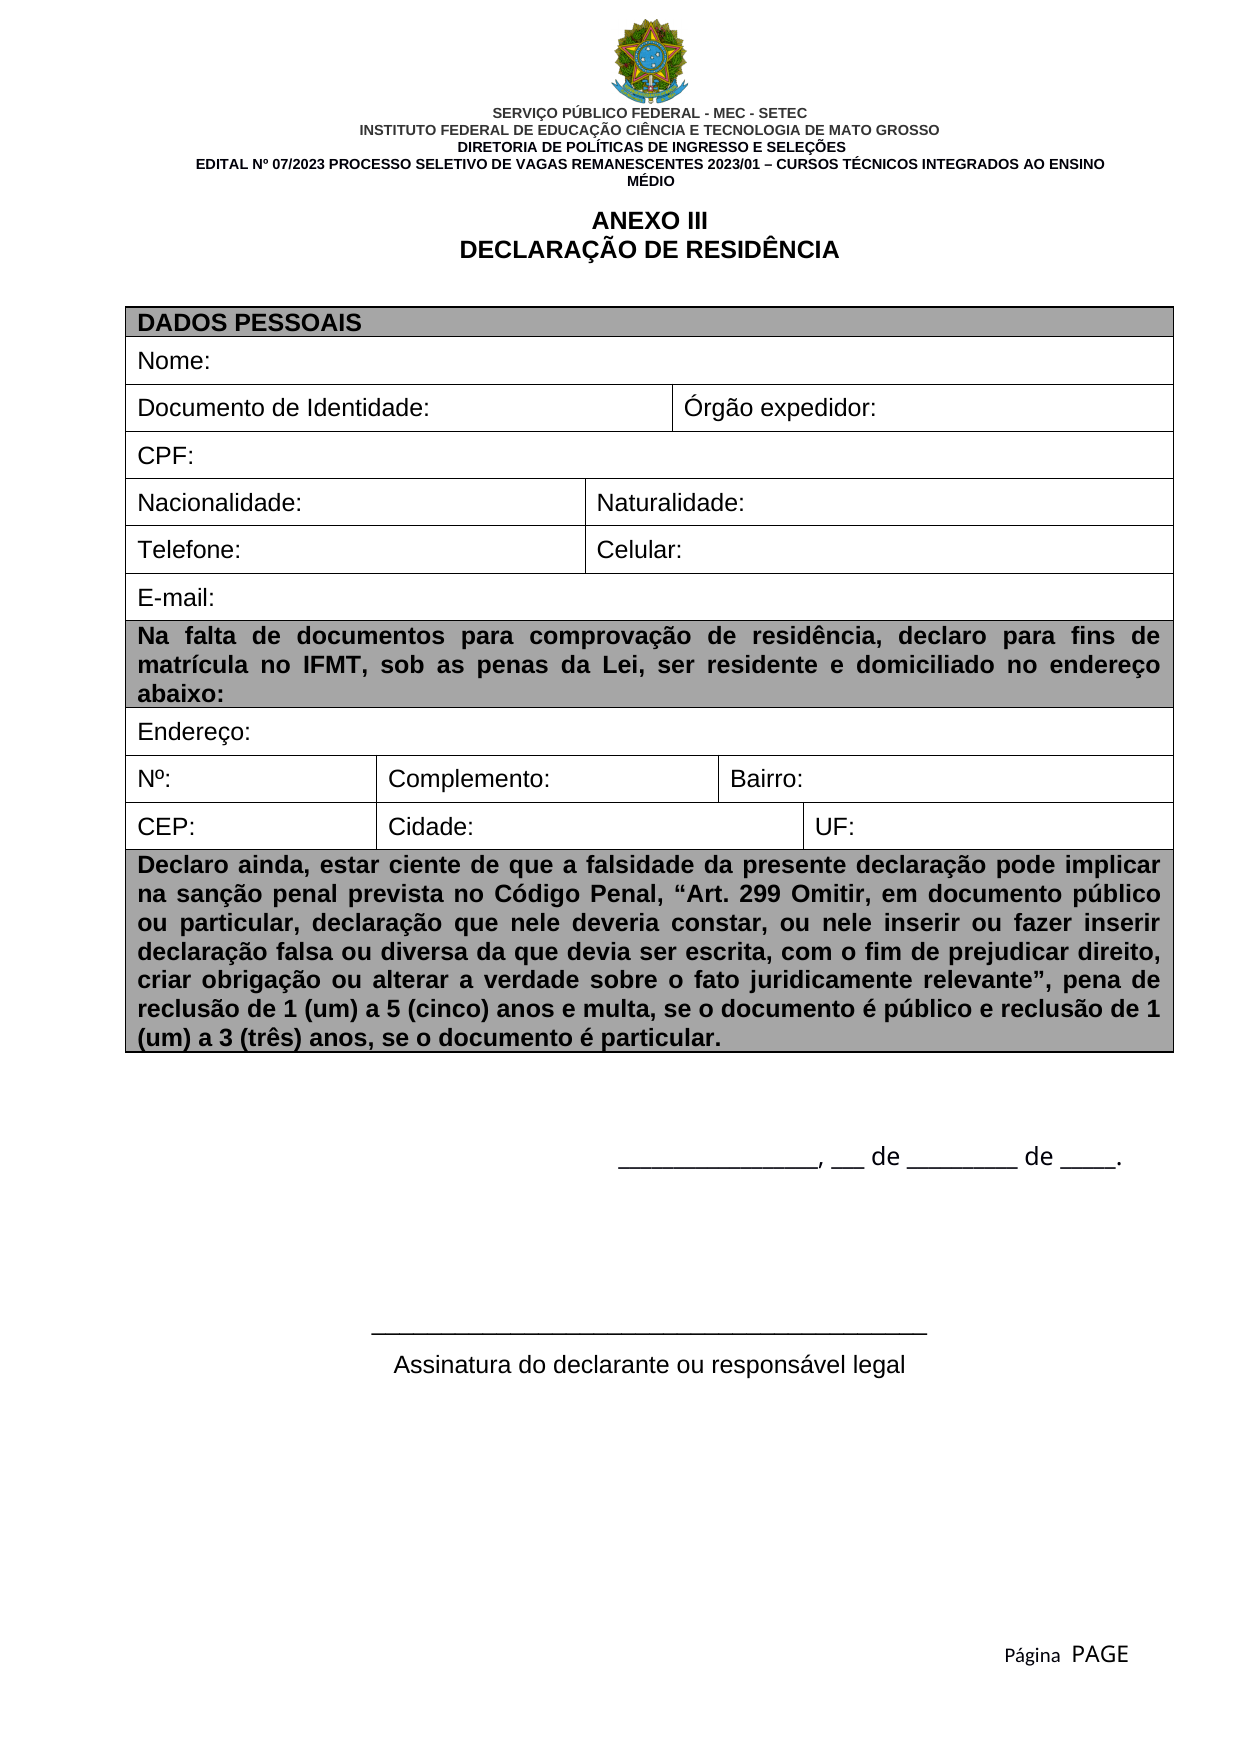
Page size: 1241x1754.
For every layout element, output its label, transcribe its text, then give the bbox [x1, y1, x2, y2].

table_header DADOS PESSOAIS [126, 308, 1173, 336]
table_cell CEP: [126, 803, 376, 849]
table_cell Órgão expedidor: [673, 385, 1173, 431]
table_cell Declaro ainda, estar ciente de que a falsidade da presente declaração pode implicar na sanção penal prevista no Código Penal, “Art. 299 Omitir, em documento público ou particular, declaração que nele deveria constar, ou nele inserir ou fazer inserir declaração falsa ou diversa da que devia ser escrita, com o fim de prejudicar direito, criar obrigação ou alterar a verdade sobre o fato juridicamente relevante”, pena de reclusão de 1 (um) a 5 (cinco) anos e multa, se o documento é público e reclusão de 1 (um) a 3 (três) anos, se o documento é particular. [126, 850, 1173, 1051]
text __________________, ___ de __________ de _____. [177, 1139, 1122, 1173]
picture [611, 19, 689, 104]
text DECLARAÇÃO DE RESIDÊNCIA [177, 234, 1122, 263]
text ________________________________________ [177, 1307, 1122, 1336]
text Assinatura do declarante ou responsável legal [177, 1350, 1122, 1379]
table_cell Telefone: [126, 526, 585, 573]
table_cell Nacionalidade: [126, 479, 585, 525]
table_cell Documento de Identidade: [126, 385, 672, 431]
text ANEXO III [177, 206, 1122, 234]
table_cell Bairro: [719, 756, 1173, 802]
table_cell Endereço: [126, 708, 1173, 754]
table_cell Nº: [126, 756, 376, 802]
table_cell UF: [804, 803, 1173, 849]
table_cell Nome: [126, 337, 1173, 383]
table_cell CPF: [126, 432, 1173, 478]
table_cell Complemento: [377, 756, 718, 802]
table_cell Cidade: [377, 803, 803, 849]
table_cell Celular: [586, 526, 1173, 573]
table_cell Naturalidade: [586, 479, 1173, 525]
table_cell E-mail: [126, 574, 1173, 620]
table_cell Na falta de documentos para comprovação de residência, declaro para fins de matrícula no IFMT, sob as penas da Lei, ser residente e domiciliado no endereço abaixo: [126, 621, 1173, 707]
